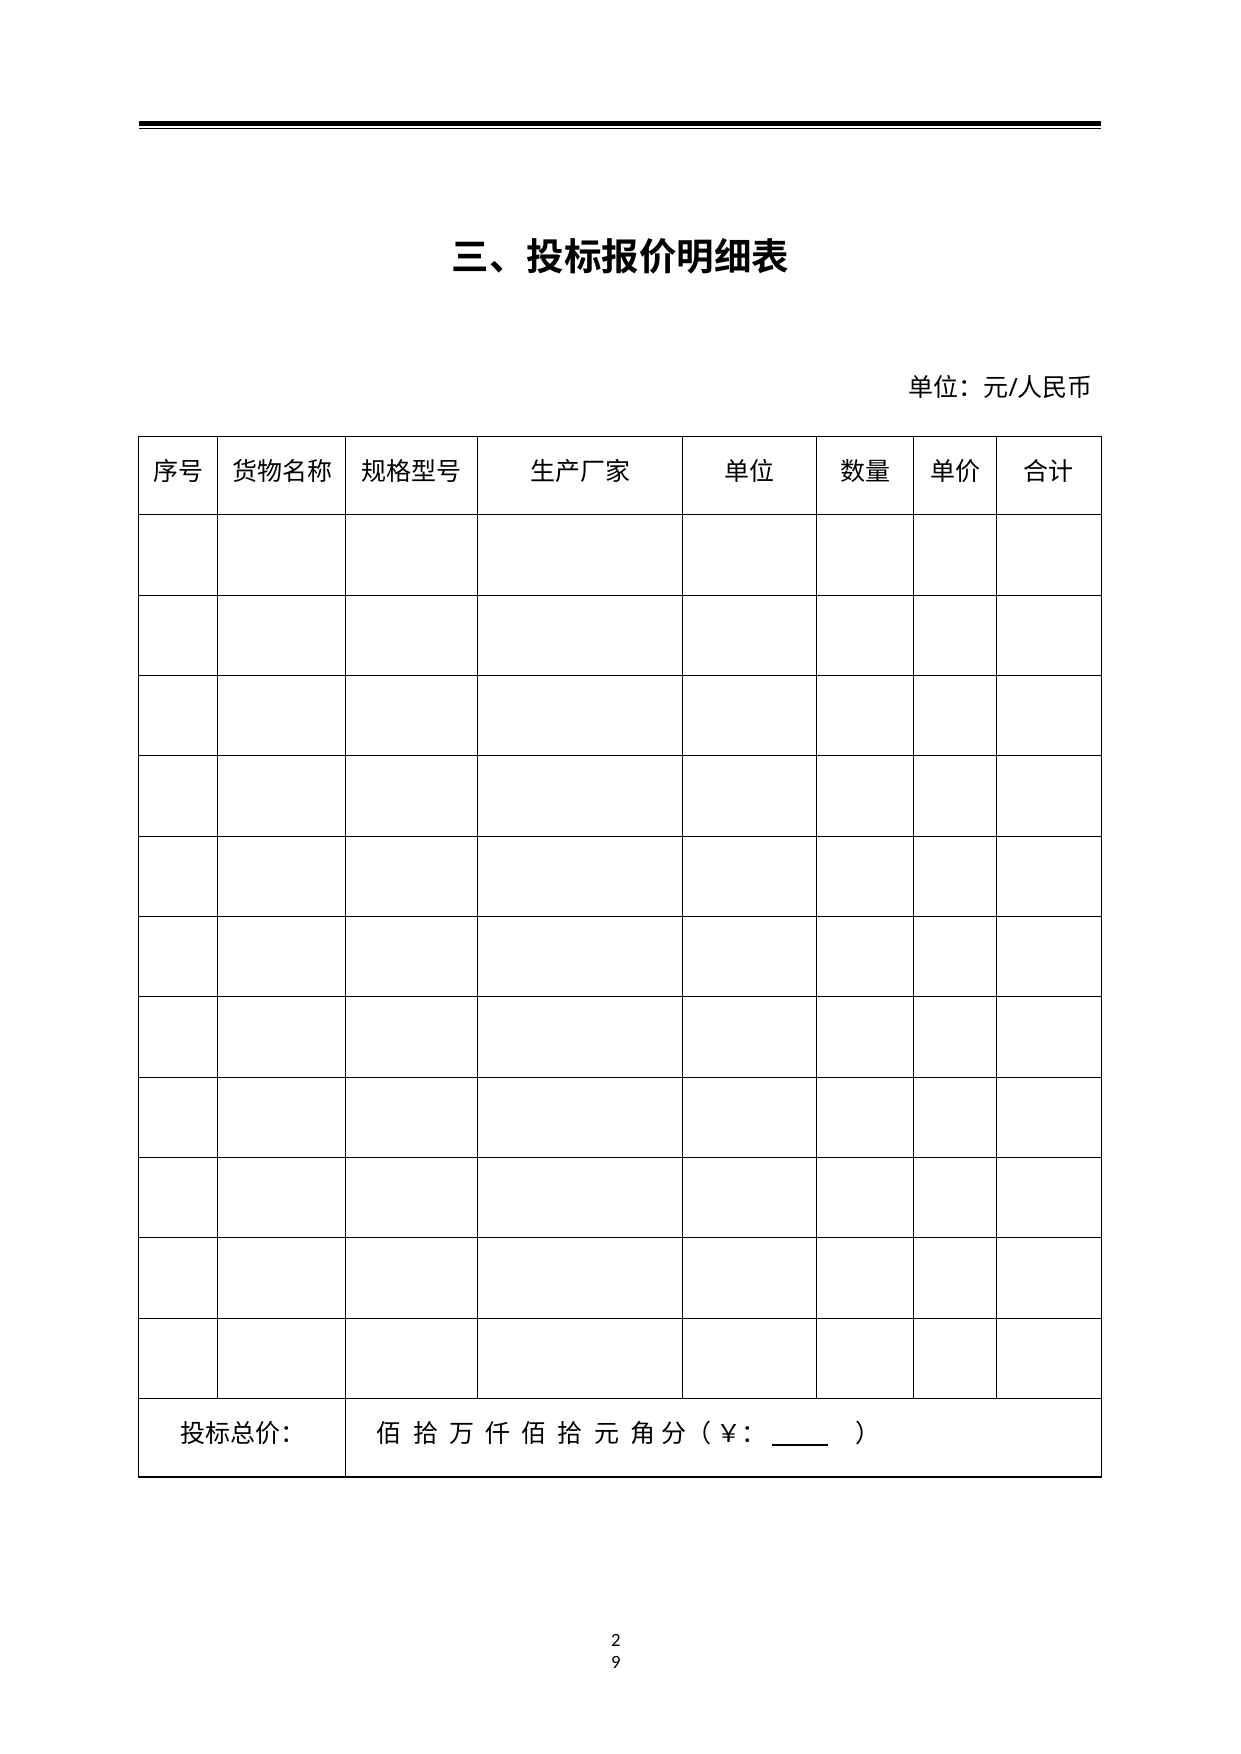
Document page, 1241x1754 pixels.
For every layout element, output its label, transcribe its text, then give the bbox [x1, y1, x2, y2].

table_cell [997, 756, 1101, 836]
table_cell [914, 756, 996, 836]
table_header 生产厂家 [478, 437, 682, 514]
table_cell [478, 997, 682, 1077]
table_cell [346, 515, 477, 595]
table_cell [139, 756, 217, 836]
table_cell [817, 676, 913, 755]
table_cell [218, 515, 345, 595]
table_cell [346, 917, 477, 996]
table_cell [139, 1078, 217, 1157]
table_cell [817, 756, 913, 836]
table_cell [346, 1238, 477, 1317]
table_header 序号 [139, 437, 217, 514]
table_cell [914, 917, 996, 996]
subtitle 三、投标报价明细表 [148, 222, 1092, 287]
table_cell [139, 1238, 217, 1317]
table_cell [914, 596, 996, 675]
table_cell [817, 515, 913, 595]
table_cell 投标总价： [139, 1399, 345, 1476]
table_cell [478, 1319, 682, 1398]
table_cell [346, 676, 477, 755]
table_cell [218, 997, 345, 1077]
table_cell [914, 1319, 996, 1398]
table_cell [817, 837, 913, 916]
table_header 规格型号 [346, 437, 477, 514]
table_cell [683, 756, 816, 836]
table_cell [914, 997, 996, 1077]
table_cell [817, 1078, 913, 1157]
table_cell [139, 917, 217, 996]
table_cell [997, 596, 1101, 675]
table_cell [346, 1078, 477, 1157]
table_cell [683, 1238, 816, 1317]
table_cell [683, 1319, 816, 1398]
table_cell [346, 1158, 477, 1237]
table_cell [683, 917, 816, 996]
table_cell [218, 1319, 345, 1398]
table_cell [997, 1158, 1101, 1237]
table_cell [997, 1238, 1101, 1317]
table_cell [346, 756, 477, 836]
table_cell 佰 拾 万 仟 佰 拾 元 角 分（ ￥： ） [346, 1399, 1101, 1476]
table_cell [997, 997, 1101, 1077]
table_cell [218, 676, 345, 755]
table_cell [683, 1158, 816, 1237]
table_header 单价 [914, 437, 996, 514]
table_cell [997, 1078, 1101, 1157]
table_cell [817, 997, 913, 1077]
table_cell [139, 515, 217, 595]
table_cell [817, 1319, 913, 1398]
table_cell [478, 676, 682, 755]
table_cell [478, 1078, 682, 1157]
table_cell [817, 596, 913, 675]
table_cell [478, 917, 682, 996]
table_cell [683, 596, 816, 675]
table_cell [346, 997, 477, 1077]
table_cell [997, 515, 1101, 595]
table_cell [218, 917, 345, 996]
table_cell [346, 837, 477, 916]
table_header 单位 [683, 437, 816, 514]
table_cell [218, 756, 345, 836]
table_header 合计 [997, 437, 1101, 514]
table_cell [997, 1319, 1101, 1398]
table_cell [346, 596, 477, 675]
table_cell [914, 1238, 996, 1317]
table_cell [683, 676, 816, 755]
table_cell [914, 1158, 996, 1237]
table_cell [914, 837, 996, 916]
table_cell [914, 676, 996, 755]
table_cell [817, 1158, 913, 1237]
table_cell [218, 837, 345, 916]
table_cell [139, 596, 217, 675]
table_cell [139, 1319, 217, 1398]
table_cell [817, 1238, 913, 1317]
table_cell [139, 676, 217, 755]
table_cell [218, 1078, 345, 1157]
table_cell [139, 837, 217, 916]
table_cell [218, 1238, 345, 1317]
table_cell [478, 756, 682, 836]
table_cell [346, 1319, 477, 1398]
table_cell [997, 837, 1101, 916]
table_cell [914, 1078, 996, 1157]
table_cell [997, 917, 1101, 996]
table_cell [817, 917, 913, 996]
table_cell [478, 1238, 682, 1317]
table_cell [683, 1078, 816, 1157]
table_cell [218, 596, 345, 675]
table_header 数量 [817, 437, 913, 514]
table_cell [683, 997, 816, 1077]
table_cell [914, 515, 996, 595]
table_cell [683, 837, 816, 916]
table_cell [478, 837, 682, 916]
text 单位：元/人民币 [148, 353, 1092, 418]
table_cell [478, 596, 682, 675]
table_cell [997, 676, 1101, 755]
table_cell [683, 515, 816, 595]
table_cell [218, 1158, 345, 1237]
table_cell [139, 1158, 217, 1237]
table_cell [478, 515, 682, 595]
table_header 货物名称 [218, 437, 345, 514]
table_cell [478, 1158, 682, 1237]
table_cell [139, 997, 217, 1077]
